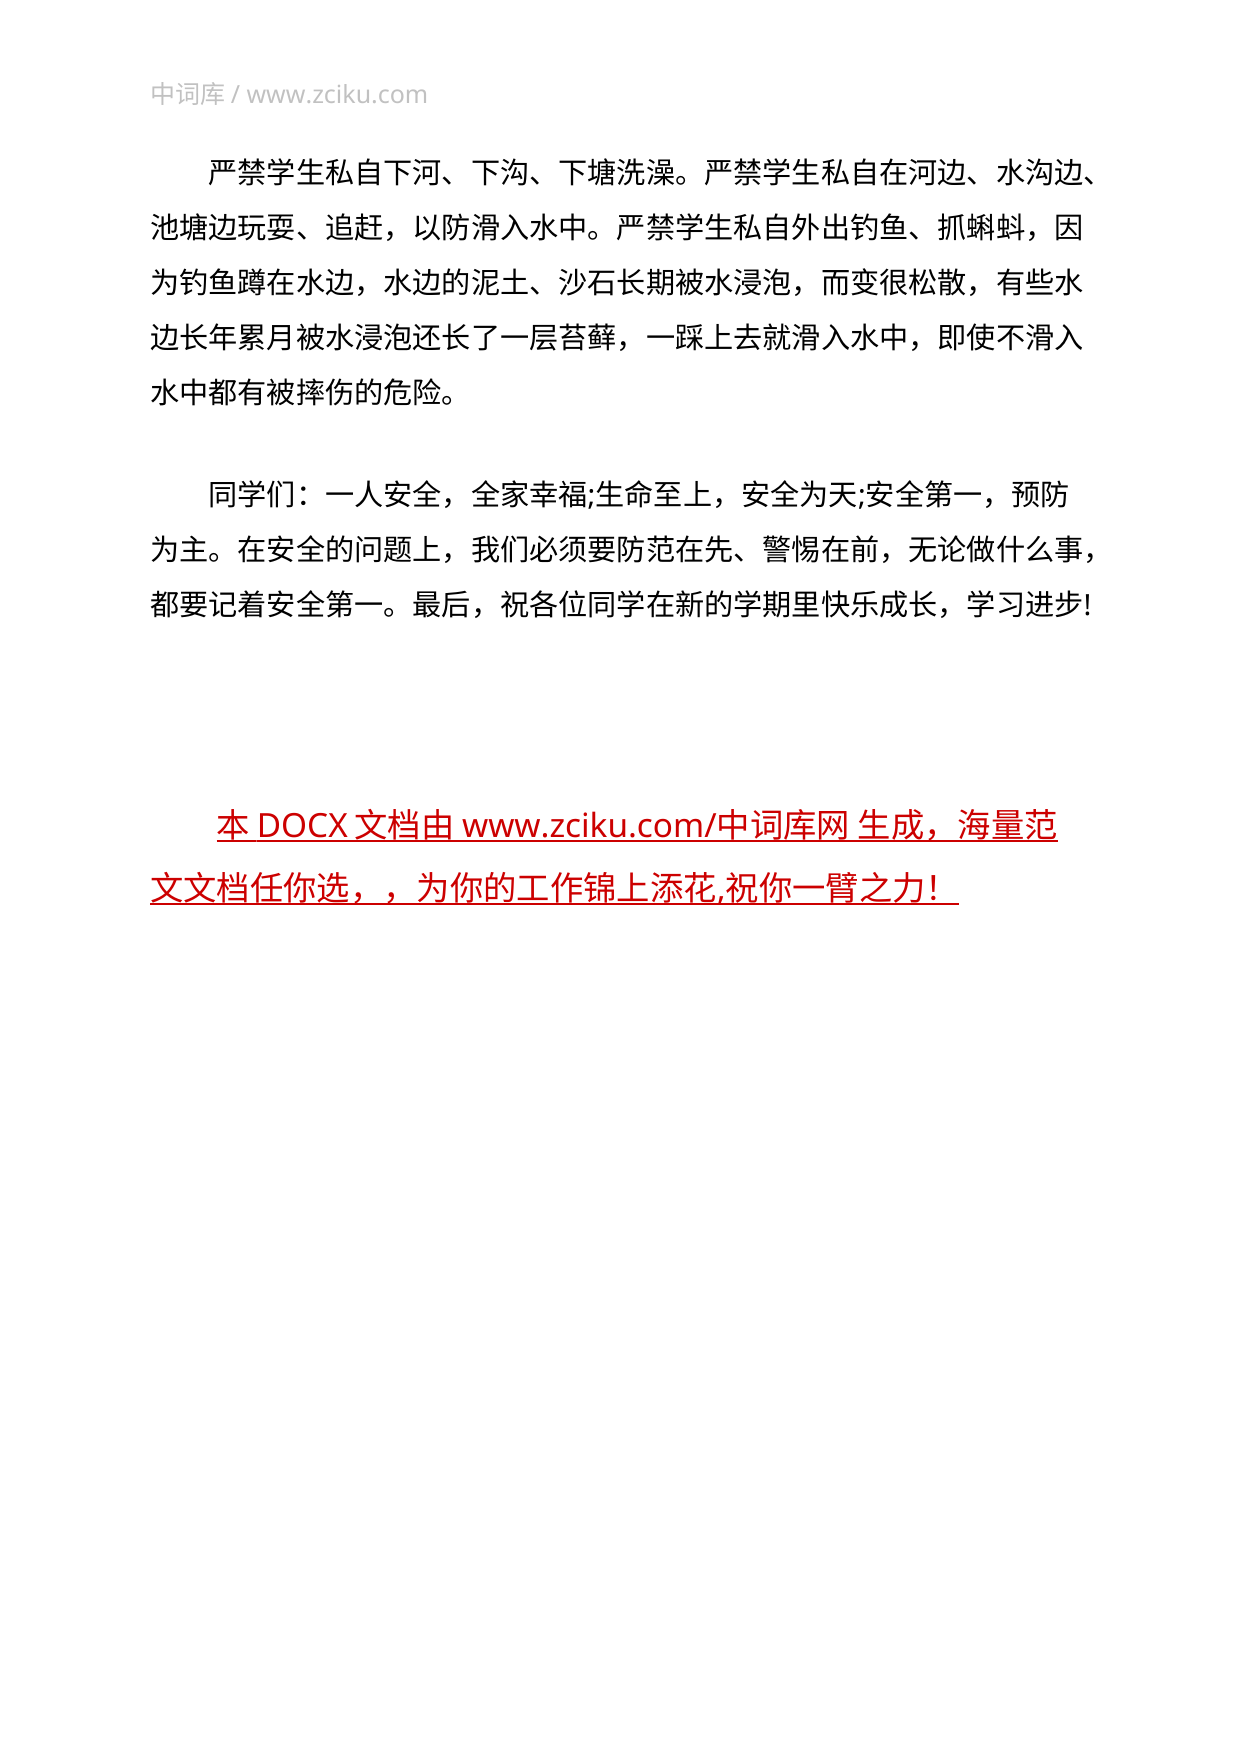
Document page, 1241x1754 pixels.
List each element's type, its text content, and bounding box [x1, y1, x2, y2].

text 严禁学生私自下河、下沟、下塘洗澡。严禁学生私自在河边、水沟边、池塘边玩耍、追赶，以防滑入水中。严禁学生私自外出钓鱼、抓蝌蚪，因为钓鱼蹲在水边，水边的泥土、沙石长期被水浸泡，而变很松散，有些水边长年累月被水浸泡还长了一层苔藓，一踩上去就滑入水中，即使不滑入水中都有被摔伤的危险。 [150, 150, 1090, 412]
text 同学们：一人安全，全家幸福;生命至上，安全为天;安全第一，预防为主。在安全的问题上，我们必须要防范在先、警惕在前，无论做什么事，都要记着安全第一。最后，祝各位同学在新的学期里快乐成长，学习进步! [150, 471, 1090, 624]
text 本DOCX文档由 www.zciku.com/中词库网 生成，海量范文文档任你选，，为你的工作锦上添花,祝你一臂之力！ [150, 799, 1090, 910]
